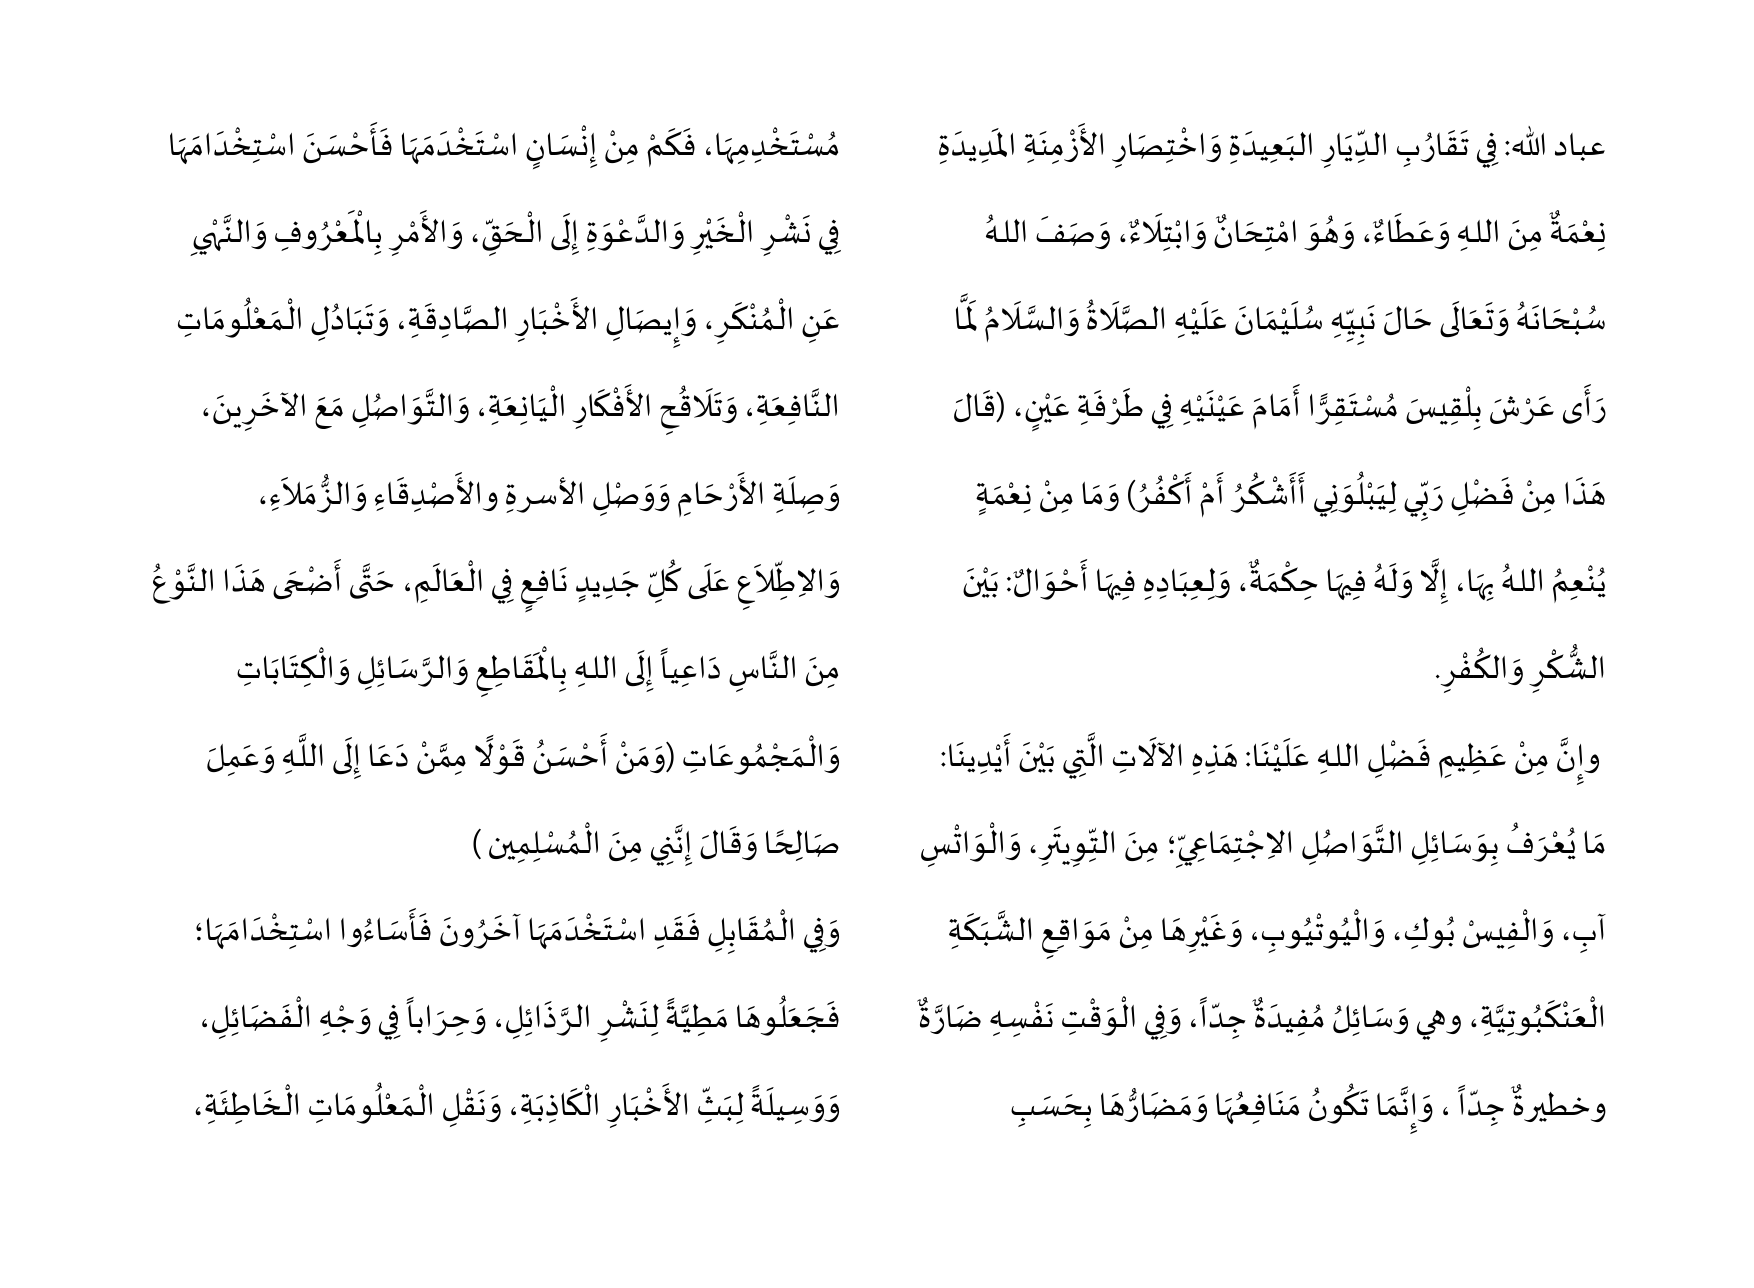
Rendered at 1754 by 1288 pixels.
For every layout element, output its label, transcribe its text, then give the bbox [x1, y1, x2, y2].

text عباد الله: فِي تَقَارُبِ الدِّيَارِ البَعِيدَةِ وَاخْتِصَارِ الأَزْمِنَةِ المَدِيدَةِ نِعْمَةٌ مِنَ اللـهِ وَعَطَاءٌ، وَهُوَ امْتِحَانٌ وَابْتِلَاءٌ، وَصَفَ اللـهُ سُبْحَانَهُ وَتَعَالَى حَالَ نَبِيِّهِ سُلَيْمَانَ عَلَيْهِ الصَّلَاةُ وَالسَّلَامُ لَمـَّا رَأَى عَرْشَ بِلْقِيسَ مُسْتَقِرًّا أَمَامَ عَيْنَيْهِ فِي طَرْفَةِ عَيْنٍ، (قَالَ هَذَا مِنْ فَضْلِ رَبِّي لِيَبْلُوَنِي أَأَشْكُرُ أَمْ أَكْفُرُ) وَمَا مِنْ نِعْمَةٍ يُنْعِمُ اللـهُ بِهَا، إِلَّا وَلَهُ فِيهَا حِكْمَةٌ، وَلِعِبَادِهِ فِيهَا أَحْوَالٌ: بَيْنَ الشُّكْرِ وَالكُفْرِ. [914, 118, 1606, 700]
text وإِنَّ مِنْ عَظِيمِ فَضْلِ اللـهِ عَلَيْنَا: هَذِهِ الآلَاتِ الَّتِي بَيْنَ أَيْدِينَا: مَا يُعْرَفُ بِوَسَائِلِ التَّوَاصُلِ الاِجْتِمَاعِيِّ؛ مِنَ التِّوِيتَرِ، وَالْوَاتْسِ آبِ، وَالْفِيسْ بُوكِ، وَالْيُوتْيُوبِ، وَغَيْرِهَا مِنْ مَوَاقِعِ الشَّبَكَةِ الْعَنْكَبُوتِيَّةِ، وهي وَسَائِلُ مُفِيدَةٌ جِدّاً، وَفِي الْوَقْتِ نَفْسِهِ ضَارَّةٌ وخطيرةٌ جِدّاً ، وَإِنَّمَا تَكُونُ مَنَافِعُهَا وَمَضَارُّهَا بِحَسَبِ مُسْتَخْدِمِهَا، فَكَمْ مِنْ إِنْسَانٍ اسْتَخْدَمَهَا فَأَحْسَنَ اسْتِخْدَامَهَا فِي نَشْرِ الْـخَيْرِ وَالدَّعْوَةِ إِلَى الْـحَقِّ، وَالأَمْرِ بِالْمـَعْرُوفِ وَالنَّهْيِ عَنِ الْـمُنْكَرِ، وَإِيصَالِ الأَخْبَارِ الصَّادِقَةِ، وَتَبَادُلِ الْـمَعْلُومَاتِ النَّافِعَةِ، وَتَلَاقُحِ الأَفْكَارِ الْيَانِعَةِ، وَالتَّوَاصُلِ مَعَ الآخَرِينَ، وَصِلَةِ الأَرْحَامِ وَوَصْلِ الأسرةِ والأَصْدِقَاءِ وَالزُّمَلاَءِ، وَالاِطِّلاَعِ عَلَى كُلِّ جَدِيدٍ نَافِعٍ فِي الْعَالَمِ، حَتَّى أَضْحَى هَذَا النَّوْعُ مِنَ النَّاسِ دَاعِياً إِلَى اللـهِ بِالْمَقَاطِعِ وَالرَّسَائِلِ وَالْكِتَابَاتِ وَالْـمَجْمُوعَاتِ (وَمَنْ أَحْسَنُ قَوْلًا مِمَّنْ دَعَا إِلَى اللَّـهِ وَعَمِلَ صَالِحًا وَقَالَ إِنَّنِي مِنَ الْـمُسْلِمِين ) [148, 118, 840, 875]
text وإِنَّ مِنْ عَظِيمِ فَضْلِ اللـهِ عَلَيْنَا: هَذِهِ الآلَاتِ الَّتِي بَيْنَ أَيْدِينَا: مَا يُعْرَفُ بِوَسَائِلِ التَّوَاصُلِ الاِجْتِمَاعِيِّ؛ مِنَ التِّوِيتَرِ، وَالْوَاتْسِ آبِ، وَالْفِيسْ بُوكِ، وَالْيُوتْيُوبِ، وَغَيْرِهَا مِنْ مَوَاقِعِ الشَّبَكَةِ الْعَنْكَبُوتِيَّةِ، وهي وَسَائِلُ مُفِيدَةٌ جِدّاً، وَفِي الْوَقْتِ نَفْسِهِ ضَارَّةٌ وخطيرةٌ جِدّاً ، وَإِنَّمَا تَكُونُ مَنَافِعُهَا وَمَضَارُّهَا بِحَسَبِ مُسْتَخْدِمِهَا، فَكَمْ مِنْ إِنْسَانٍ اسْتَخْدَمَهَا فَأَحْسَنَ اسْتِخْدَامَهَا فِي نَشْرِ الْـخَيْرِ وَالدَّعْوَةِ إِلَى الْـحَقِّ، وَالأَمْرِ بِالْمـَعْرُوفِ وَالنَّهْيِ عَنِ الْـمُنْكَرِ، وَإِيصَالِ الأَخْبَارِ الصَّادِقَةِ، وَتَبَادُلِ الْـمَعْلُومَاتِ النَّافِعَةِ، وَتَلَاقُحِ الأَفْكَارِ الْيَانِعَةِ، وَالتَّوَاصُلِ مَعَ الآخَرِينَ، وَصِلَةِ الأَرْحَامِ وَوَصْلِ الأسرةِ والأَصْدِقَاءِ وَالزُّمَلاَءِ، وَالاِطِّلاَعِ عَلَى كُلِّ جَدِيدٍ نَافِعٍ فِي الْعَالَمِ، حَتَّى أَضْحَى هَذَا النَّوْعُ مِنَ النَّاسِ دَاعِياً إِلَى اللـهِ بِالْمَقَاطِعِ وَالرَّسَائِلِ وَالْكِتَابَاتِ وَالْـمَجْمُوعَاتِ (وَمَنْ أَحْسَنُ قَوْلًا مِمَّنْ دَعَا إِلَى اللَّـهِ وَعَمِلَ صَالِحًا وَقَالَ إِنَّنِي مِنَ الْـمُسْلِمِين ) [914, 729, 1606, 1137]
